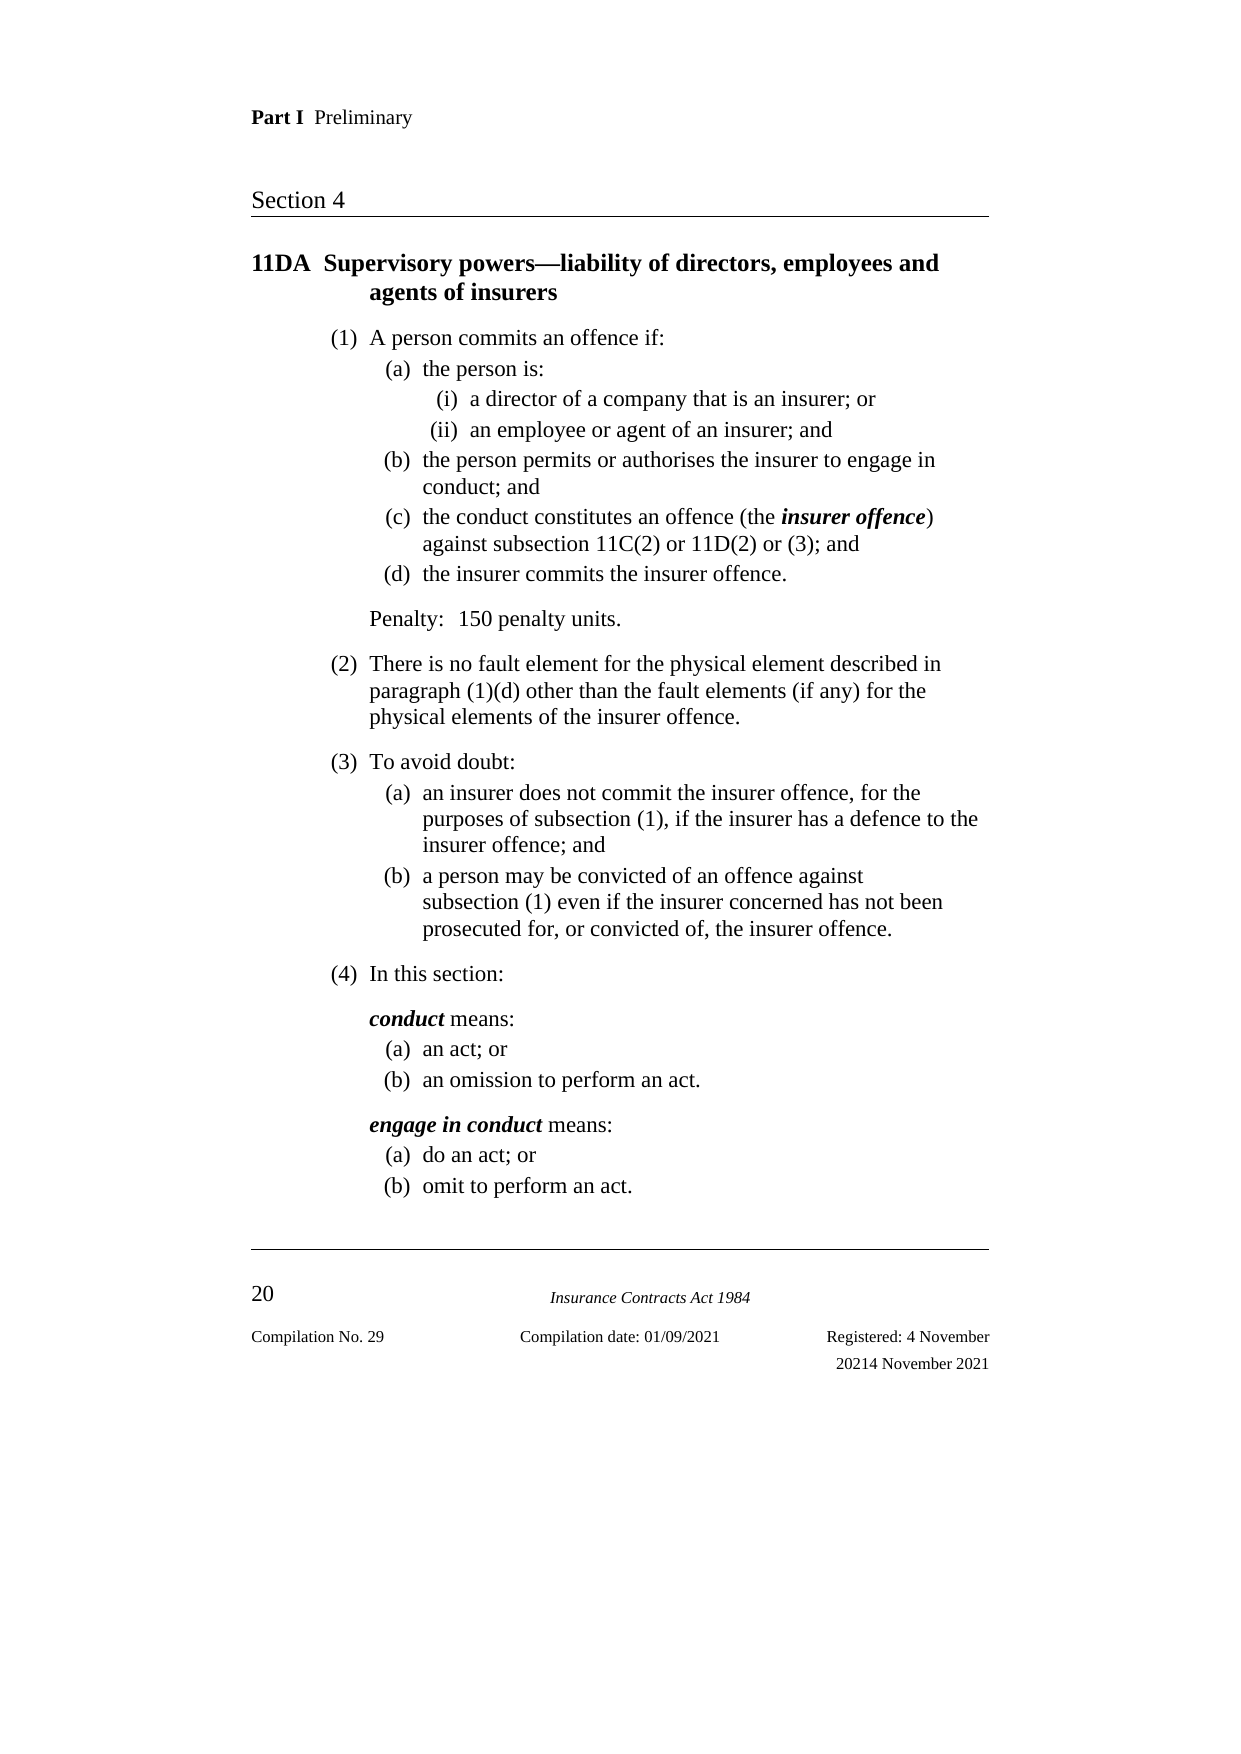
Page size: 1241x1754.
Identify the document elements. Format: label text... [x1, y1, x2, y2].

text (a) an insurer does not commit the insurer offence, for the purposes of subsection (1), if the insurer has a defence to the insurer offence; and [251, 779, 989, 858]
text (2) There is no fault element for the physical element described in paragraph (1)(d) other than the fault elements (if any) for the physical elements of the insurer offence. [251, 650, 989, 729]
text (a) do an act; or [251, 1141, 989, 1168]
text (ii) an employee or agent of an insurer; and [251, 416, 989, 442]
text (b) a person may be convicted of an offence against subsection (1) even if the insurer concerned has not been prosecuted for, or convicted of, the insurer offence. [251, 862, 989, 941]
text (i) a director of a company that is an insurer; or [251, 385, 989, 412]
text conduct means: [369, 1005, 989, 1031]
text (a) an act; or [251, 1035, 989, 1062]
text (d) the insurer commits the insurer offence. [251, 560, 989, 586]
text (b) the person permits or authorises the insurer to engage in conduct; and [251, 446, 989, 499]
text (4) In this section: [251, 960, 989, 986]
text (3) To avoid doubt: [251, 748, 989, 774]
text 11DA Supervisory powers—liability of directors, employees and agents of insurers [251, 248, 989, 306]
text (b) omit to perform an act. [251, 1172, 989, 1198]
text Penalty: 150 penalty units. [369, 605, 989, 632]
text engage in conduct means: [369, 1111, 989, 1137]
text (b) an omission to perform an act. [251, 1066, 989, 1092]
text (c) the conduct constitutes an offence (the insurer offence) against subsection 11C(2) or 11D(2) or (3); and [251, 503, 989, 556]
text (1) A person commits an offence if: [251, 324, 989, 351]
text (a) the person is: [251, 355, 989, 381]
